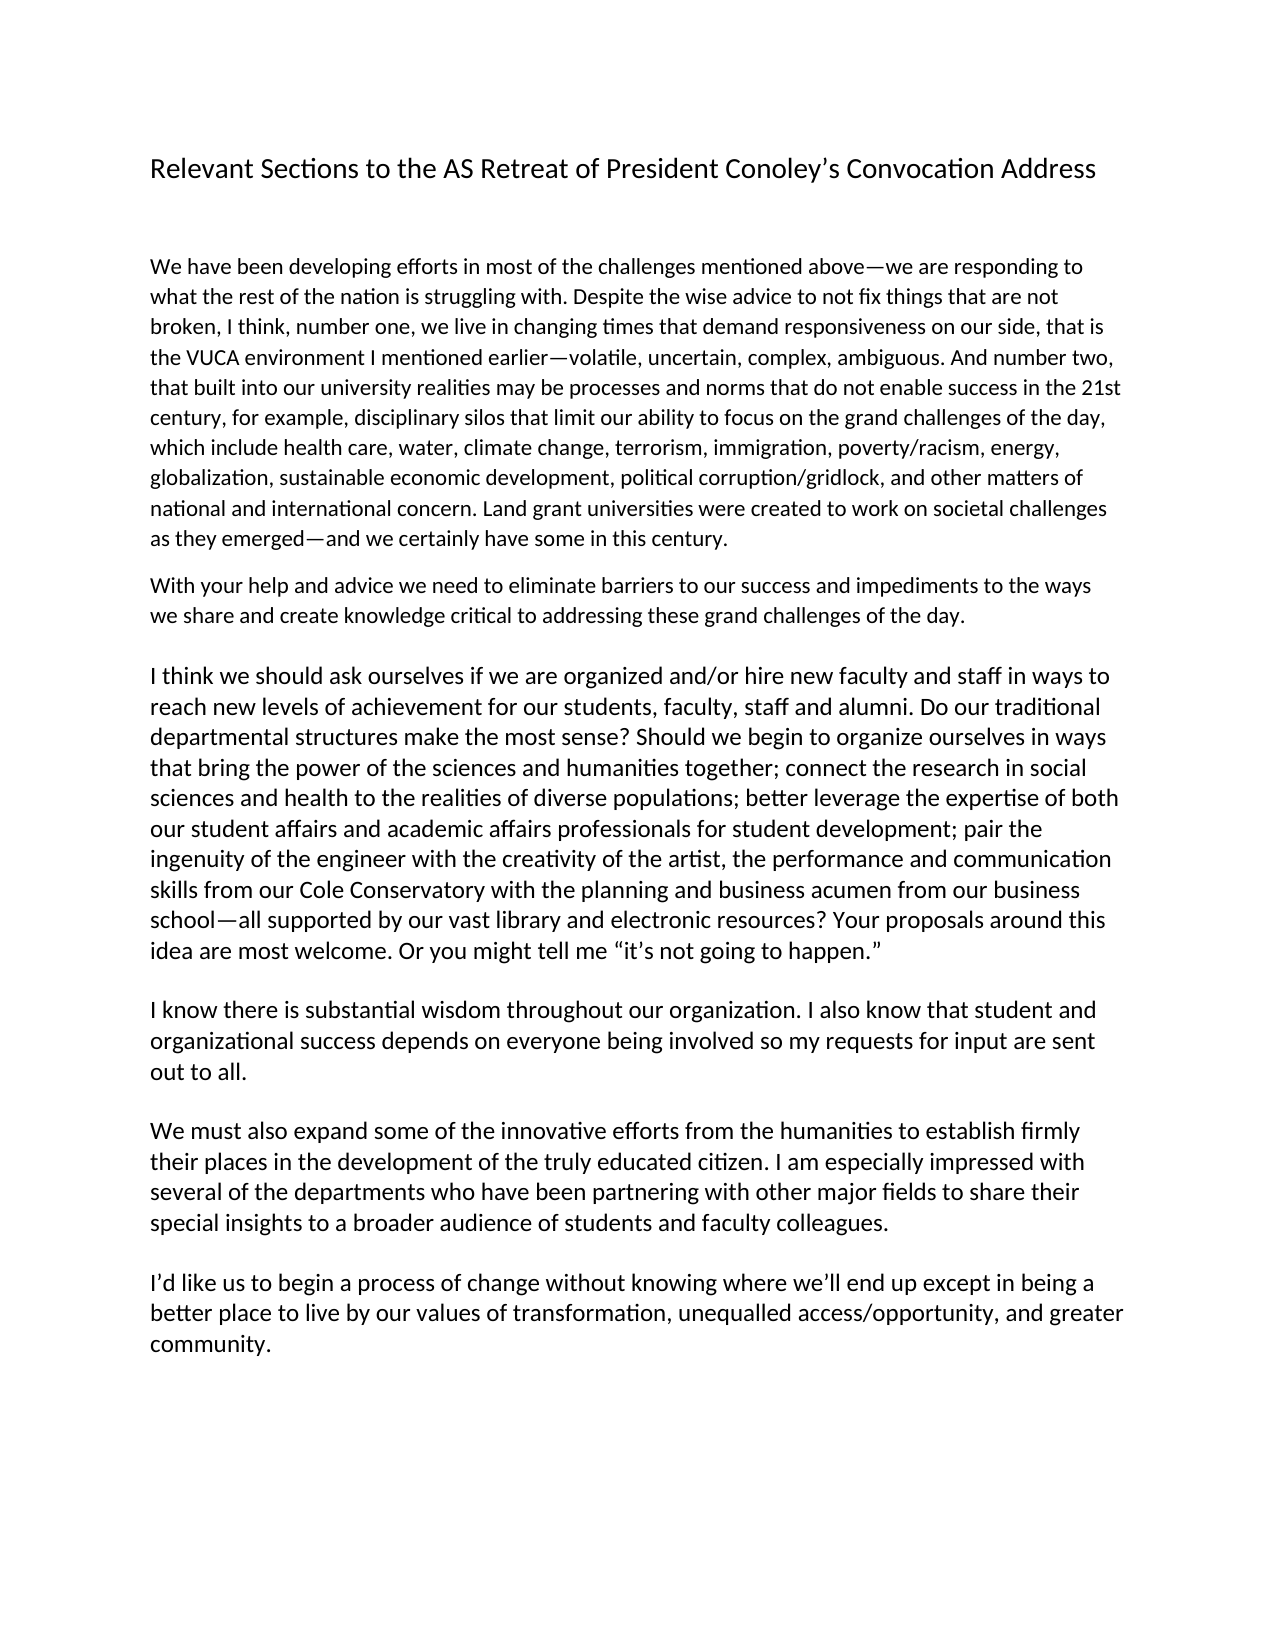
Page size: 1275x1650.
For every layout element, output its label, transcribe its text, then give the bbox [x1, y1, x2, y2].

text I’d like us to begin a process of change without knowing where we’ll end up except in being a better place to live by our values of transformation, unequalled access/opportunity, and greater community. [150, 1267, 1125, 1358]
text We have been developing efforts in most of the challenges mentioned above—we are responding to what the rest of the nation is struggling with. Despite the wise advice to not fix things that are not broken, I think, number one, we live in changing times that demand responsiveness on our side, that is the VUCA environment I mentioned earlier—volatile, uncertain, complex, ambiguous. And number two, that built into our university realities may be processes and norms that do not enable success in the 21st century, for example, disciplinary silos that limit our ability to focus on the grand challenges of the day, which include health care, water, climate change, terrorism, immigration, poverty/racism, energy, globalization, sustainable economic development, political corruption/gridlock, and other matters of national and international concern. Land grant universities were created to work on societal challenges as they emerged—and we certainly have some in this century. [150, 252, 1125, 552]
text Relevant Sections to the AS Retreat of President Conoley’s Convocation Address [150, 150, 1125, 186]
text I know there is substantial wisdom throughout our organization. I also know that student and organizational success depends on everyone being involved so my requests for input are sent out to all. [150, 995, 1125, 1086]
text With your help and advice we need to eliminate barriers to our success and impediments to the ways we share and create knowledge critical to addressing these grand challenges of the day. [150, 571, 1125, 629]
text I think we should ask ourselves if we are organized and/or hire new faculty and staff in ways to reach new levels of achievement for our students, faculty, staff and alumni. Do our traditional departmental structures make the most sense? Should we begin to organize ourselves in ways that bring the power of the sciences and humanities together; connect the research in social sciences and health to the realities of diverse populations; better leverage the expertise of both our student affairs and academic affairs professionals for student development; pair the ingenuity of the engineer with the creativity of the artist, the performance and communication skills from our Cole Conservatory with the planning and business acumen from our business school—all supported by our vast library and electronic resources? Your proposals around this idea are most welcome. Or you might tell me “it’s not going to happen.” [150, 660, 1125, 966]
text We must also expand some of the innovative efforts from the humanities to establish firmly their places in the development of the truly educated citizen. I am especially impressed with several of the departments who have been partnering with other major fields to share their special insights to a broader audience of students and faculty colleagues. [150, 1115, 1125, 1237]
